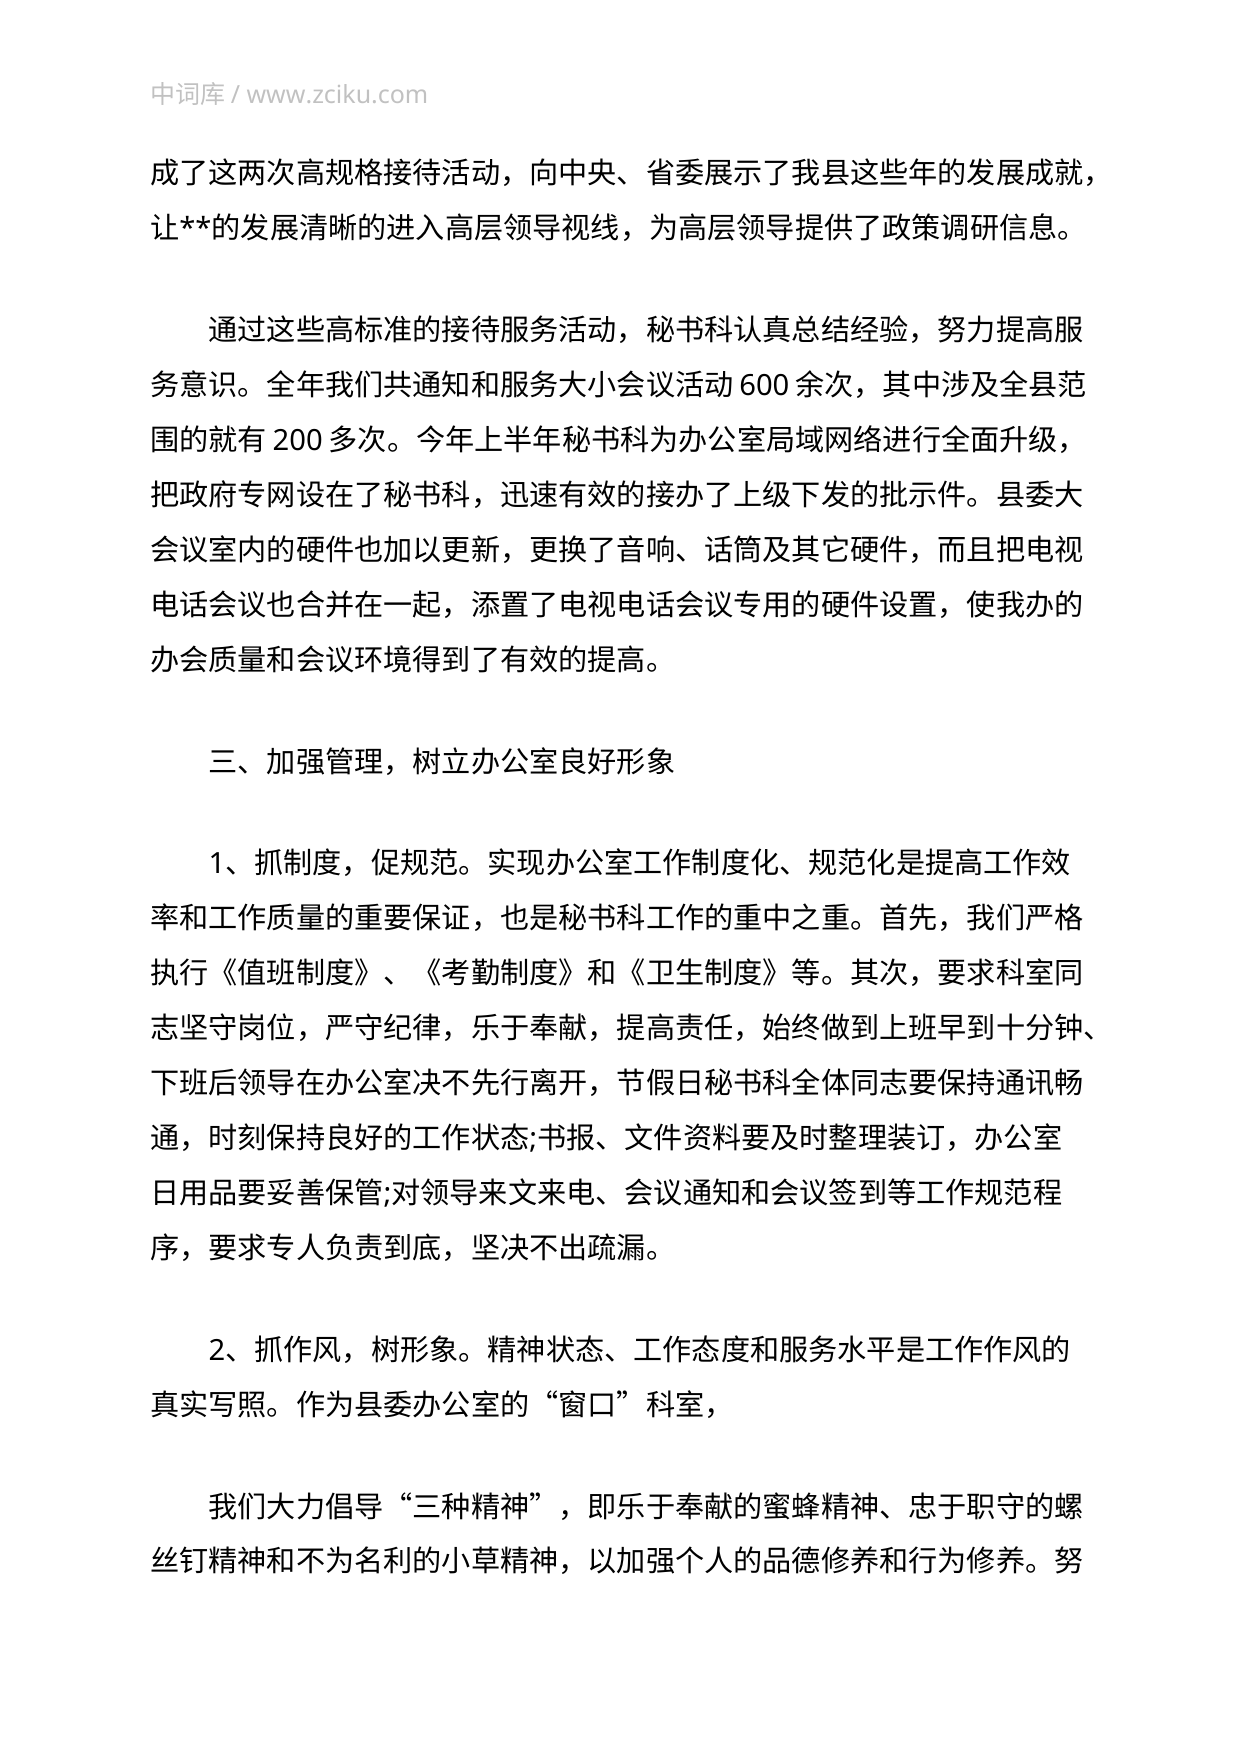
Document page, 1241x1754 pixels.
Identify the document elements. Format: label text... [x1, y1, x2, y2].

text 三、加强管理，树立办公室良好形象 [150, 738, 1090, 781]
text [150, 150, 1090, 247]
text 2、抓作风，树形象。精神状态、工作态度和服务水平是工作作风的真实写照。作为县委办公室的“窗口”科室， [150, 1326, 1090, 1424]
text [150, 1483, 1090, 1580]
text 通过这些高标准的接待服务活动，秘书科认真总结经验，努力提高服务意识。全年我们共通知和服务大小会议活动600余次，其中涉及全县范围的就有200多次。今年上半年秘书科为办公室局域网络进行全面升级，把政府专网设在了秘书科，迅速有效的接办了上级下发的批示件。县委大会议室内的硬件也加以更新，更换了音响、话筒及其它硬件，而且把电视电话会议也合并在一起，添置了电视电话会议专用的硬件设置，使我办的办会质量和会议环境得到了有效的提高。 [150, 307, 1090, 679]
text 1、抓制度，促规范。实现办公室工作制度化、规范化是提高工作效率和工作质量的重要保证，也是秘书科工作的重中之重。首先，我们严格执行《值班制度》、《考勤制度》和《卫生制度》等。其次，要求科室同志坚守岗位，严守纪律，乐于奉献，提高责任，始终做到上班早到十分钟、下班后领导在办公室决不先行离开，节假日秘书科全体同志要保持通讯畅通，时刻保持良好的工作状态;书报、文件资料要及时整理装订，办公室日用品要妥善保管;对领导来文来电、会议通知和会议签到等工作规范程序，要求专人负责到底，坚决不出疏漏。 [150, 840, 1090, 1267]
